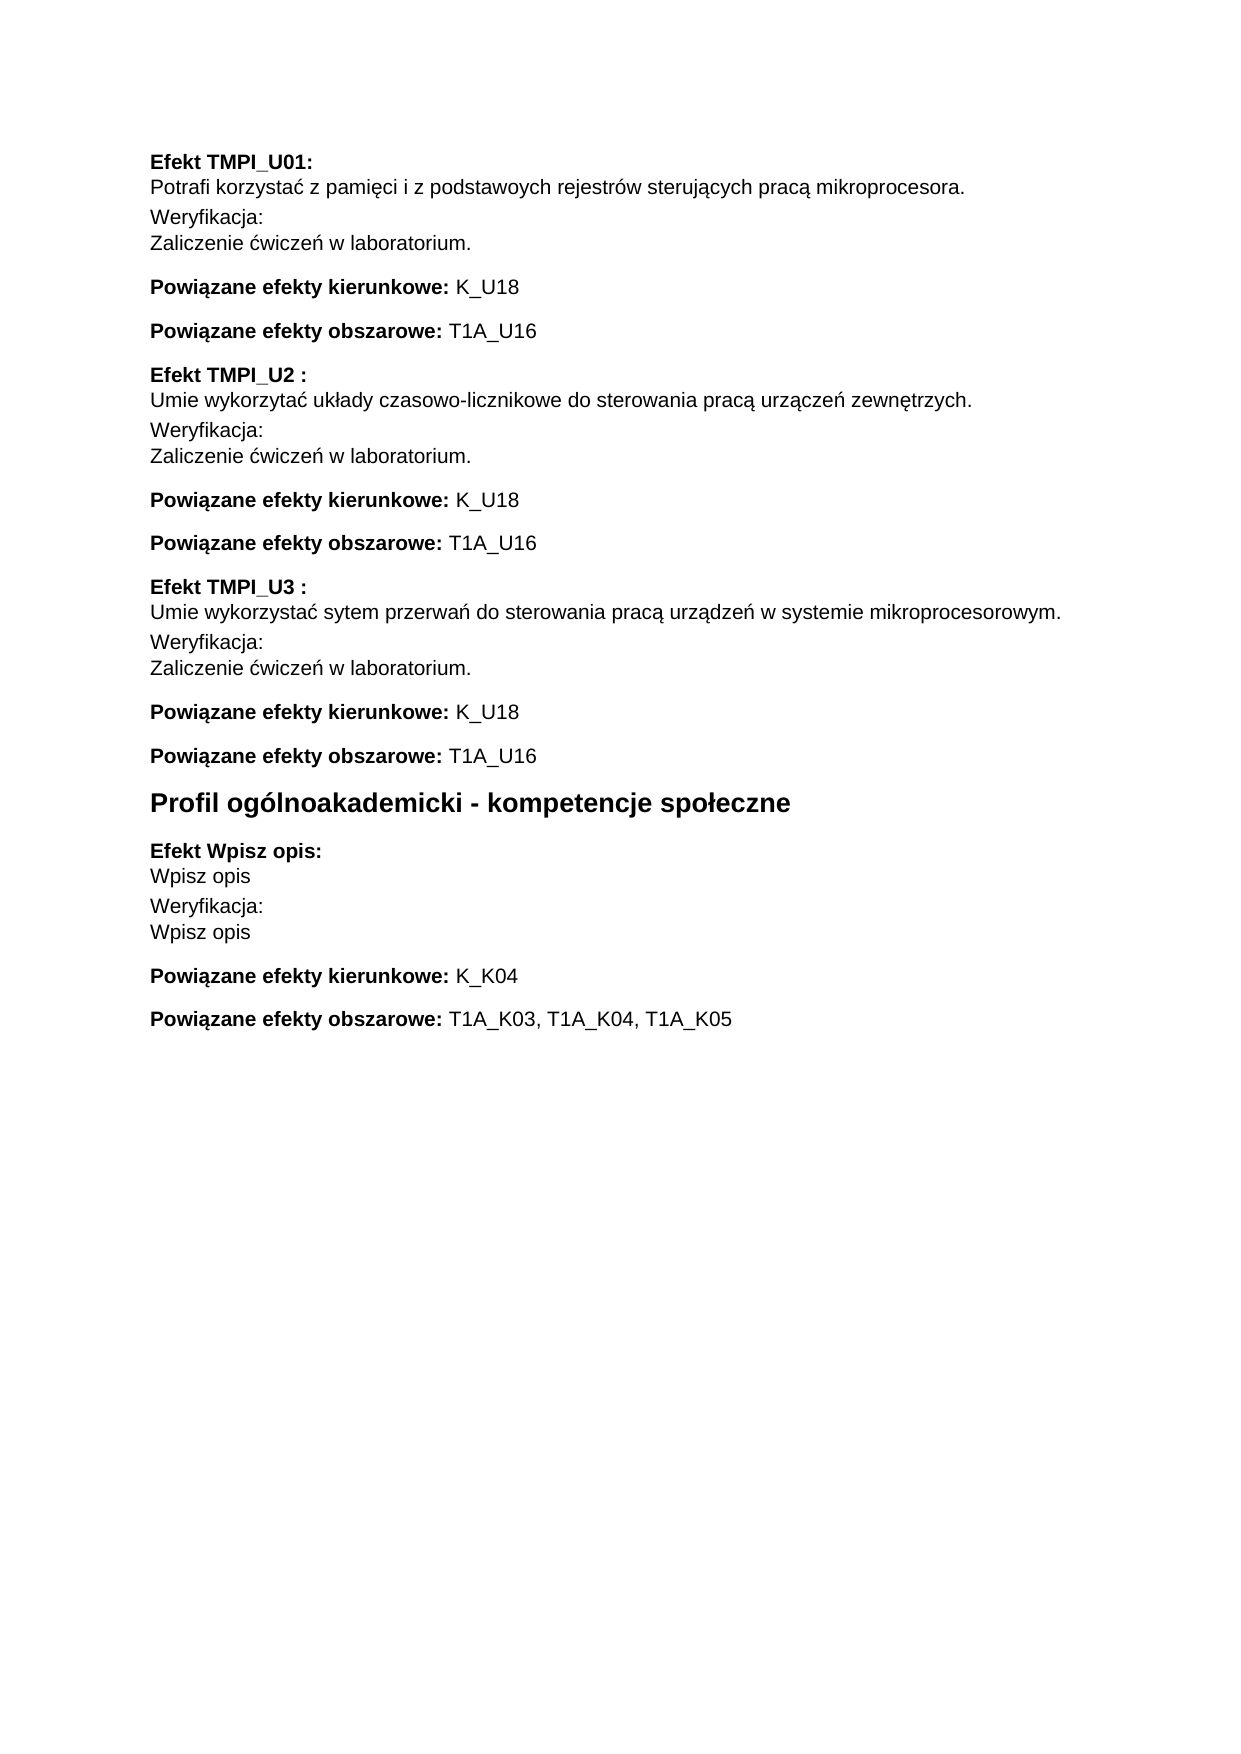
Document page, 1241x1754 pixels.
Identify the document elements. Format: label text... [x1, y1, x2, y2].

text Zaliczenie ćwiczeń w laboratorium. [150, 231, 1090, 255]
text Umie wykorzytać układy czasowo-licznikowe do sterowania pracą urzączeń zewnętrzych. [150, 387, 1090, 411]
text Powiązane efekty kierunkowe: K_U18 [150, 487, 1090, 511]
text Efekt TMPI_U01: [150, 150, 1090, 174]
subtitle Profil ogólnoakademicki - kompetencje społeczne [150, 787, 1090, 819]
text Efekt Wpisz opis: [150, 838, 1090, 862]
text Powiązane efekty obszarowe: T1A_K03, T1A_K04, T1A_K05 [150, 1007, 1090, 1031]
text Powiązane efekty kierunkowe: K_K04 [150, 963, 1090, 987]
text Powiązane efekty obszarowe: T1A_U16 [150, 531, 1090, 555]
text Zaliczenie ćwiczeń w laboratorium. [150, 444, 1090, 468]
text Weryfikacja: [150, 205, 1090, 229]
text Weryfikacja: [150, 630, 1090, 654]
text Wpisz opis [150, 920, 1090, 944]
text Potrafi korzystać z pamięci i z podstawoych rejestrów sterujących pracą mikroprocesora. [150, 175, 1090, 199]
text Umie wykorzystać sytem przerwań do sterowania pracą urządzeń w systemie mikroprocesorowym. [150, 600, 1090, 624]
text Powiązane efekty obszarowe: T1A_U16 [150, 319, 1090, 343]
text Zaliczenie ćwiczeń w laboratorium. [150, 656, 1090, 680]
text Powiązane efekty kierunkowe: K_U18 [150, 275, 1090, 299]
text Weryfikacja: [150, 894, 1090, 918]
text Powiązane efekty kierunkowe: K_U18 [150, 700, 1090, 724]
text Powiązane efekty obszarowe: T1A_U16 [150, 744, 1090, 768]
text Wpisz opis [150, 863, 1090, 887]
text Efekt TMPI_U3 : [150, 575, 1090, 599]
text Efekt TMPI_U2 : [150, 362, 1090, 386]
text Weryfikacja: [150, 418, 1090, 442]
